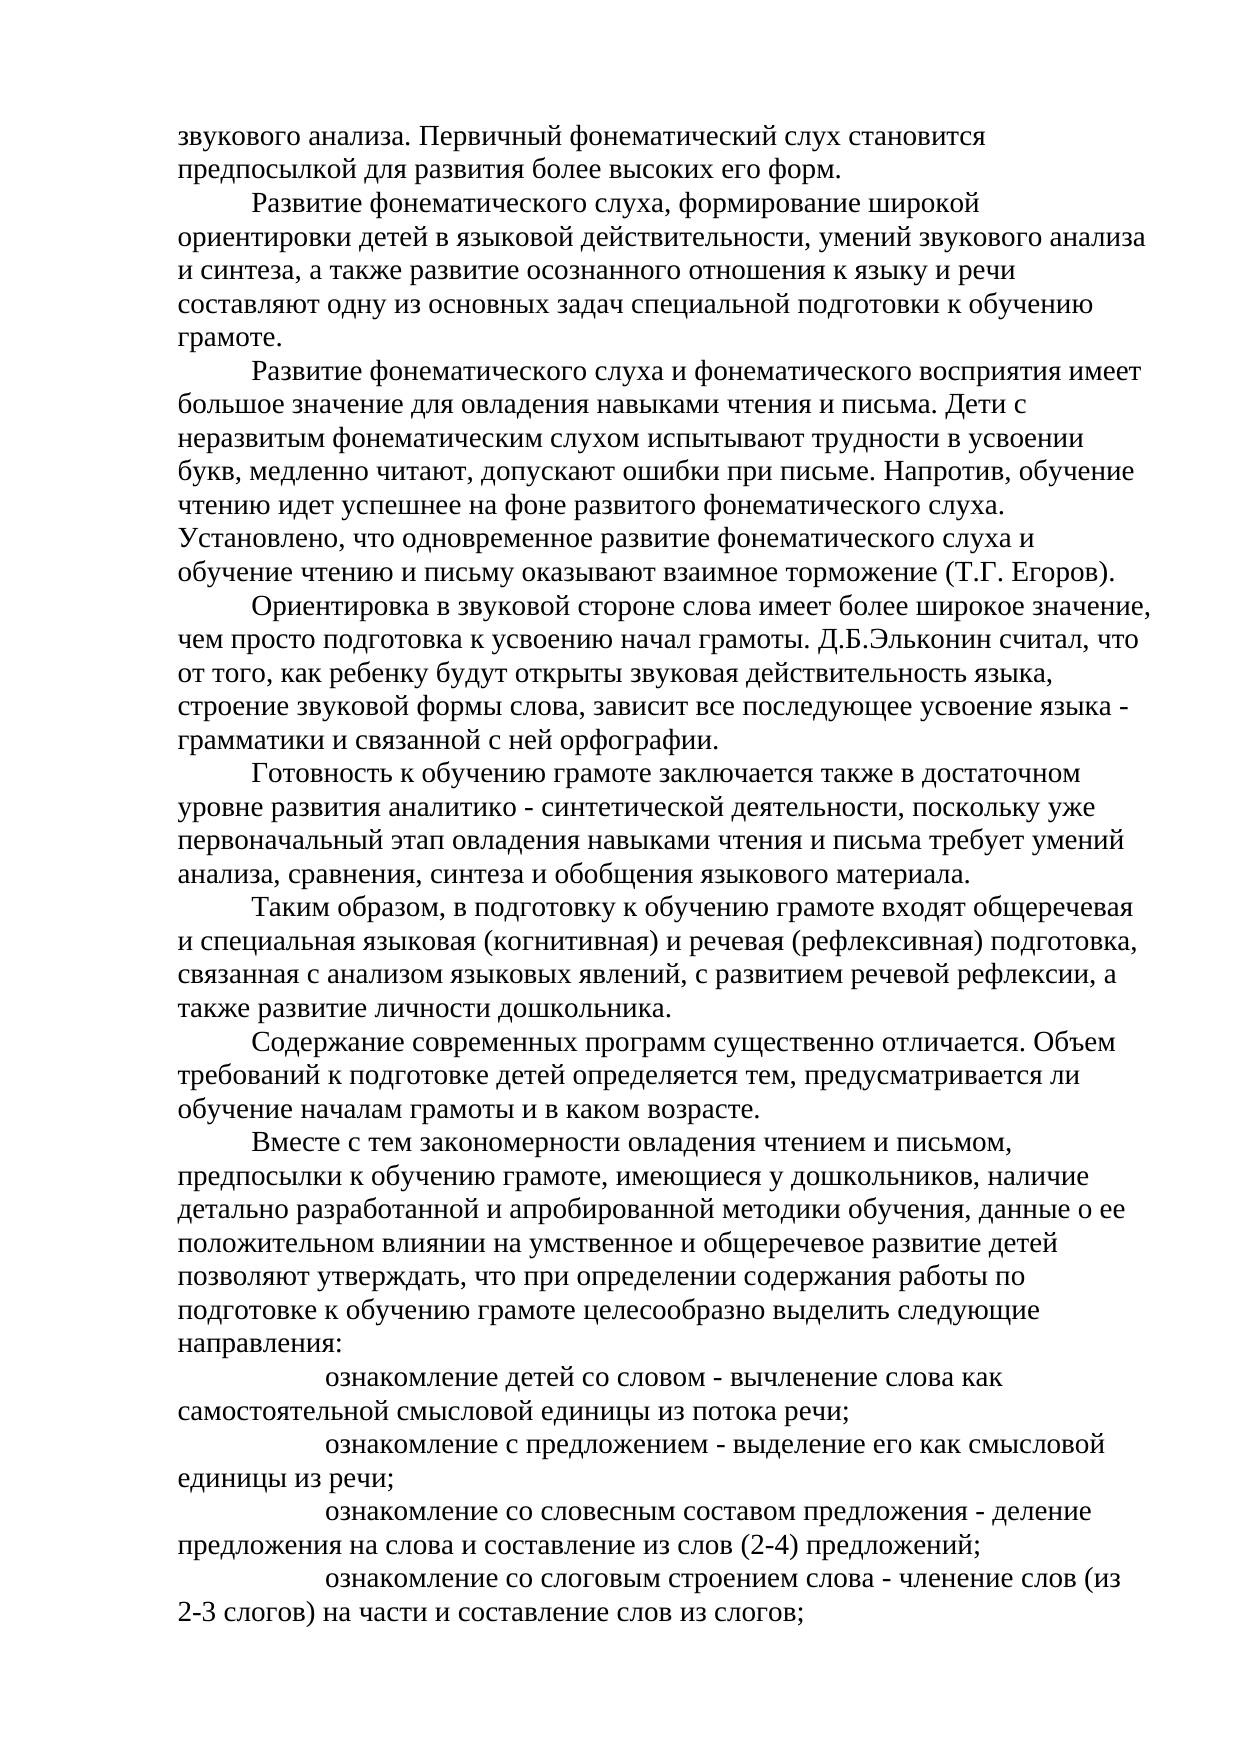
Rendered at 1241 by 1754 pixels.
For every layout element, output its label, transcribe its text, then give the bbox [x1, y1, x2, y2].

text Развитие фонематического слуха, формирование широкой ориентировки детей в языковой действительности, умений звукового анализа и синтеза, а также развитие осознанного отношения к языку и речи составляют одну из основных задач специальной подготовки к обучению грамоте. [177, 185, 1152, 353]
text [177, 118, 1152, 185]
text Содержание современных программ существенно отличается. Объем требований к подготовке детей определяется тем, предусматривается ли обучение началам грамоты и в каком возрасте. [177, 1024, 1152, 1124]
text Развитие фонематического слуха и фонематического восприятия имеет большое значение для овладения навыками чтения и письма. Дети с неразвитым фонематическим слухом испытывают трудности в усвоении букв, медленно читают, допускают ошибки при письме. Напротив, обучение чтению идет успешнее на фоне развитого фонематического слуха. Установлено, что одновременное развитие фонематического слуха и обучение чтению и письму оказывают взаимное торможение (Т.Г. Егоров). [177, 353, 1152, 588]
text Ориентировка в звуковой стороне слова имеет более широкое значение, чем просто подготовка к усвоению начал грамоты. Д.Б.Эльконин считал, что от того, как ребенку будут открыты звуковая действительность языка, строение звуковой формы слова, зависит все последующее усвоение языка - грамматики и связанной с ней орфографии. [177, 588, 1152, 755]
text Таким образом, в подготовку к обучению грамоте входят общеречевая и специальная языковая (когнитивная) и речевая (рефлексивная) подготовка, связанная с анализом языковых явлений, с развитием речевой рефлексии, а также развитие личности дошкольника. [177, 889, 1152, 1024]
text  ознакомление с предложением - выделение его как смысловой единицы из речи; [177, 1426, 1152, 1493]
text Готовность к обучению грамоте заключается также в достаточном уровне развития аналитико - синтетической деятельности, поскольку уже первоначальный этап овладения навыками чтения и письма требует умений анализа, сравнения, синтеза и обобщения языкового материала. [177, 755, 1152, 889]
text  ознакомление детей со словом - вычленение слова как самостоятельной смысловой единицы из потока речи; [177, 1359, 1152, 1426]
text Вместе с тем закономерности овладения чтением и письмом, предпосылки к обучению грамоте, имеющиеся у дошкольников, наличие детально разработанной и апробированной методики обучения, данные о ее положительном влиянии на умственное и общеречевое развитие детей позволяют утверждать, что при определении содержания работы по подготовке к обучению грамоте целесообразно выделить следующие направления: [177, 1124, 1152, 1359]
text  ознакомление со словесным составом предложения - деление предложения на слова и составление из слов (2-4) предложений; [177, 1493, 1152, 1560]
text  ознакомление со слоговым строением слова - членение слов (из 2-3 слогов) на части и составление слов из слогов; [177, 1560, 1152, 1627]
